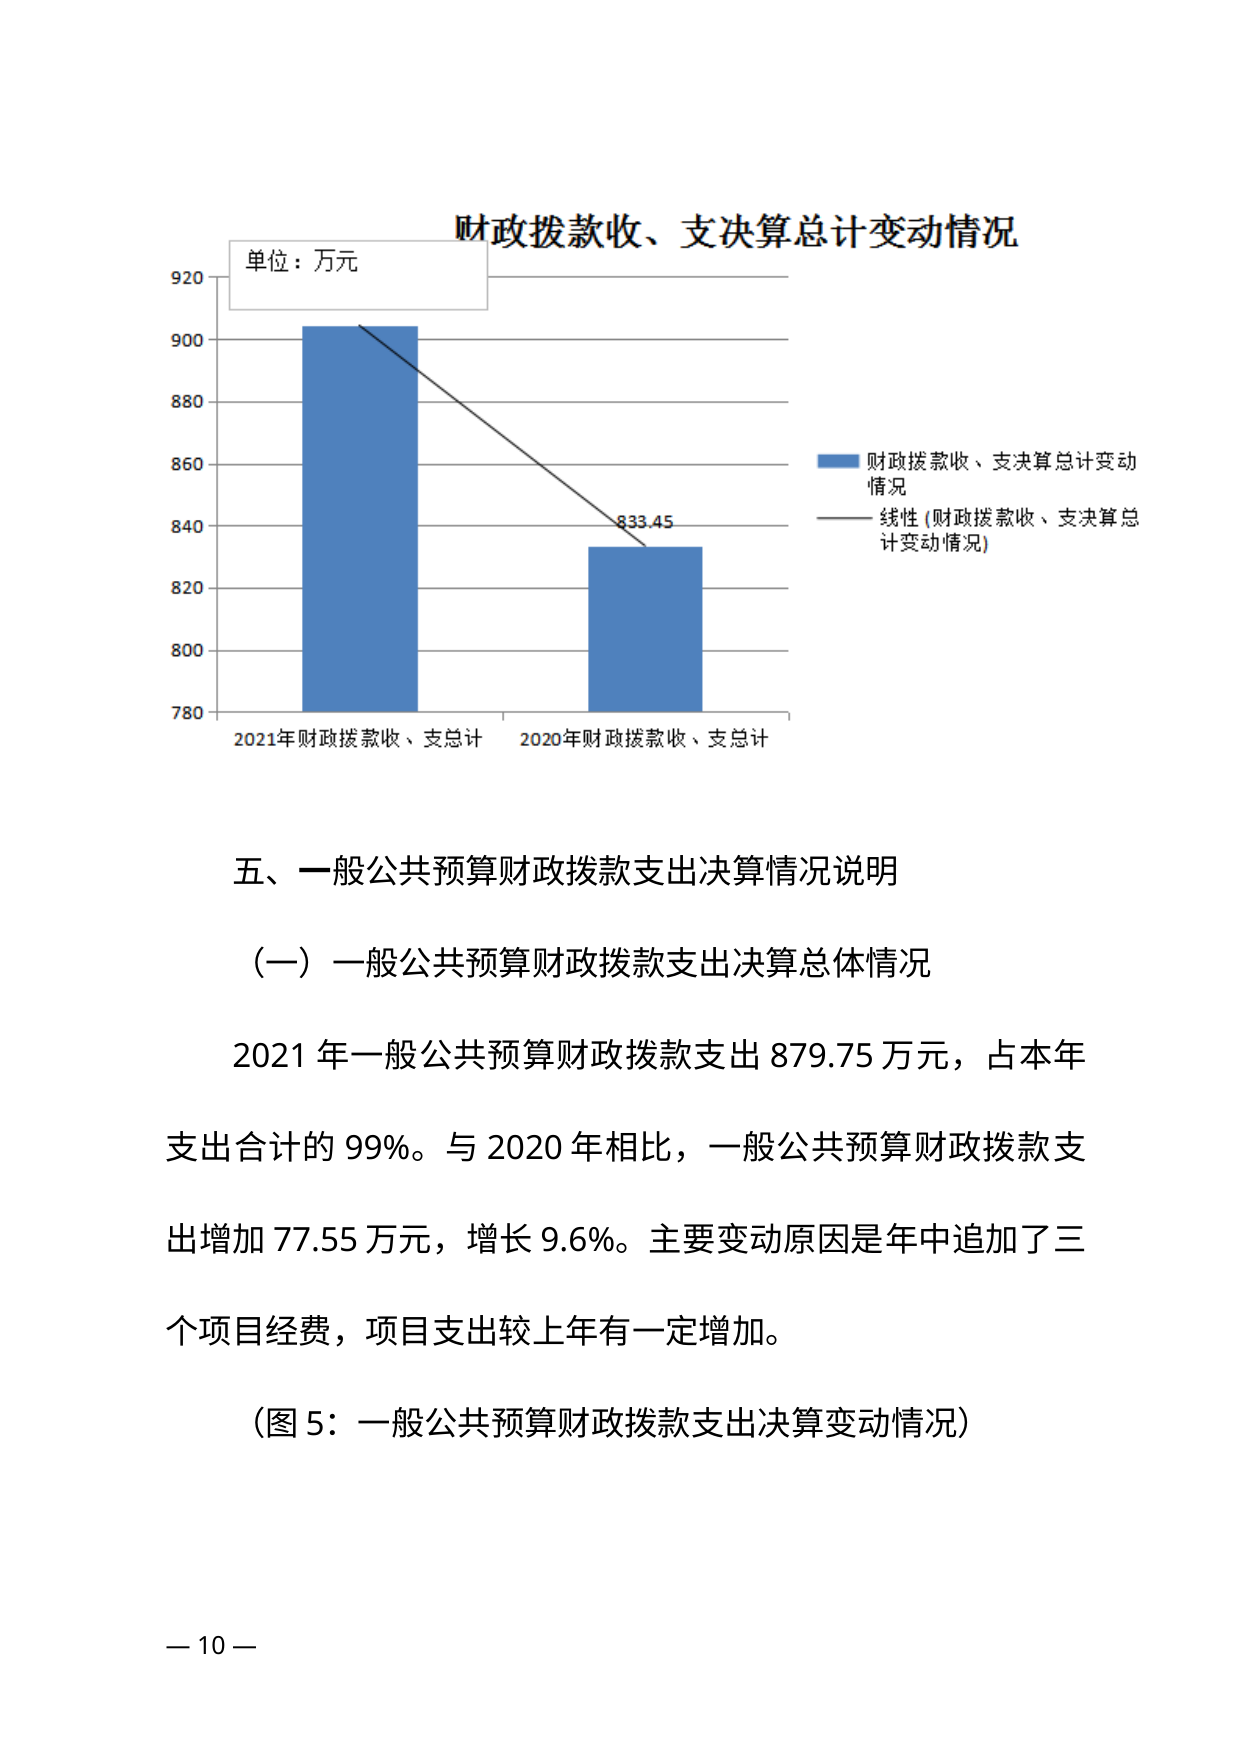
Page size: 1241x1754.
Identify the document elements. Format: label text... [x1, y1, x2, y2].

text 五、一般公共预算财政拨款支出决算情况说明 [165, 823, 1087, 915]
text （一）一般公共预算财政拨款支出决算总体情况 [165, 915, 1087, 1007]
picture [165, 195, 1156, 760]
text （图5：一般公共预算财政拨款支出决算变动情况） [165, 1375, 1087, 1467]
text 2021年一般公共预算财政拨款支出879.75万元，占本年支出合计的99%。与2020年相比，一般公共预算财政拨款支出增加77.55万元，增长9.6%。主要变动原因是年中追加了三个项目经费，项目支出较上年有一定增加。 [165, 1007, 1087, 1375]
